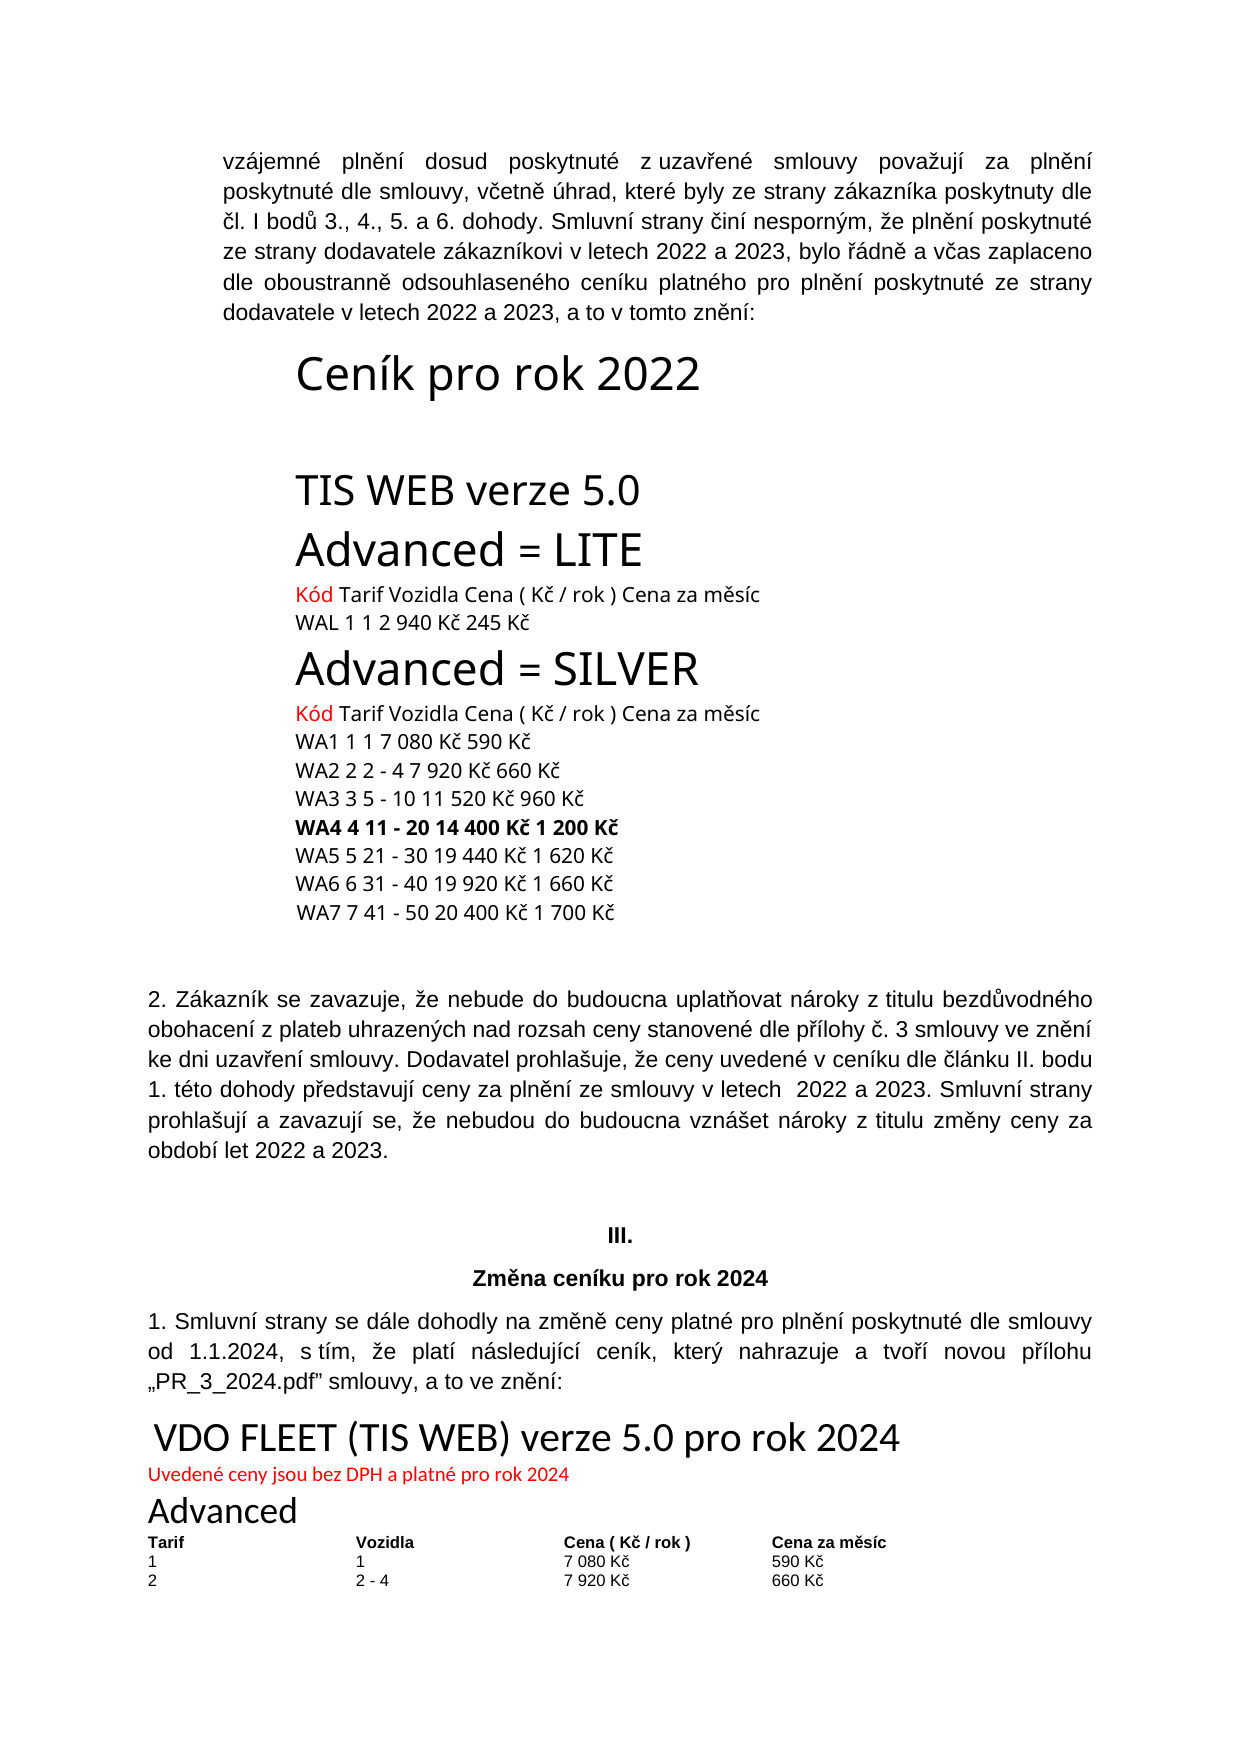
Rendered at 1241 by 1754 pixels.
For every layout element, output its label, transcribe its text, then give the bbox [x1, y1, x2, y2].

text Kód Tarif Vozidla Cena ( Kč / rok ) Cena za měsíc [295, 699, 1093, 727]
table_cell 2 - 4 [344, 1571, 552, 1590]
text WA6 6 31 - 40 19 920 Kč 1 660 Kč [295, 869, 1093, 898]
table_cell Cena ( Kč / rok ) [553, 1533, 760, 1552]
table_cell 1 [344, 1552, 552, 1571]
text 1. Smluvní strany se dále dohodly na změně ceny platné pro plnění poskytnuté dle smlouvy od 1.1.2024, s tím, že platí následující ceník, který nahrazuje a tvoří novou přílohu „PR_3_2024.pdf” smlouvy, a to ve znění: [148, 1308, 1093, 1394]
table_cell 660 Kč [760, 1571, 968, 1590]
text Advanced = LITE [295, 517, 1093, 580]
table_header VDO FLEET (TIS WEB) verze 5.0 pro rok 2024 Uvedené ceny jsou bez DPH a platné pro rok 2024 [136, 1411, 968, 1487]
text WA3 3 5 - 10 11 520 Kč 960 Kč [295, 784, 1093, 813]
table_cell Vozidla [344, 1533, 552, 1552]
text Kód Tarif Vozidla Cena ( Kč / rok ) Cena za měsíc [295, 580, 1093, 608]
table_cell Advanced [136, 1487, 968, 1533]
table_cell Cena za měsíc [760, 1533, 968, 1552]
table_cell 7 920 Kč [553, 1571, 760, 1590]
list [185, 148, 1093, 325]
text WA1 1 1 7 080 Kč 590 Kč [295, 727, 1093, 756]
text TIS WEB verze 5.0 [295, 461, 1093, 517]
table_cell Tarif [136, 1533, 344, 1552]
text WA2 2 2 - 4 7 920 Kč 660 Kč [295, 756, 1093, 784]
text Ceník pro rok 2022 [295, 341, 1093, 404]
text Advanced = SILVER [295, 637, 1093, 699]
table_cell 1 [136, 1552, 344, 1571]
text 2. Zákazník se zavazuje, že nebude do budoucna uplatňovat nároky z titulu bezdůvodného obohacení z plateb uhrazených nad rozsah ceny stanovené dle přílohy č. 3 smlouvy ve znění ke dni uzavření smlouvy. Dodavatel prohlašuje, že ceny uvedené v ceníku dle článku II. bodu 1. této dohody představují ceny za plnění ze smlouvy v letech 2022 a 2023. Smluvní strany prohlašují a zavazují se, že nebudou do budoucna vznášet nároky z titulu změny ceny za období let 2022 a 2023. [148, 986, 1093, 1163]
table_cell 2 [136, 1571, 344, 1590]
text WA4 4 11 - 20 14 400 Kč 1 200 Kč [295, 813, 1093, 841]
list WA7 7 41 - 50 20 400 Kč 1 700 Kč [296, 898, 1093, 926]
text WAL 1 1 2 940 Kč 245 Kč [295, 608, 1093, 637]
text Změna ceníku pro rok 2024 [148, 1265, 1093, 1291]
table_cell 7 080 Kč [553, 1552, 760, 1571]
text III. [148, 1222, 1093, 1249]
text WA5 5 21 - 30 19 440 Kč 1 620 Kč [295, 841, 1093, 869]
table_cell 590 Kč [760, 1552, 968, 1571]
